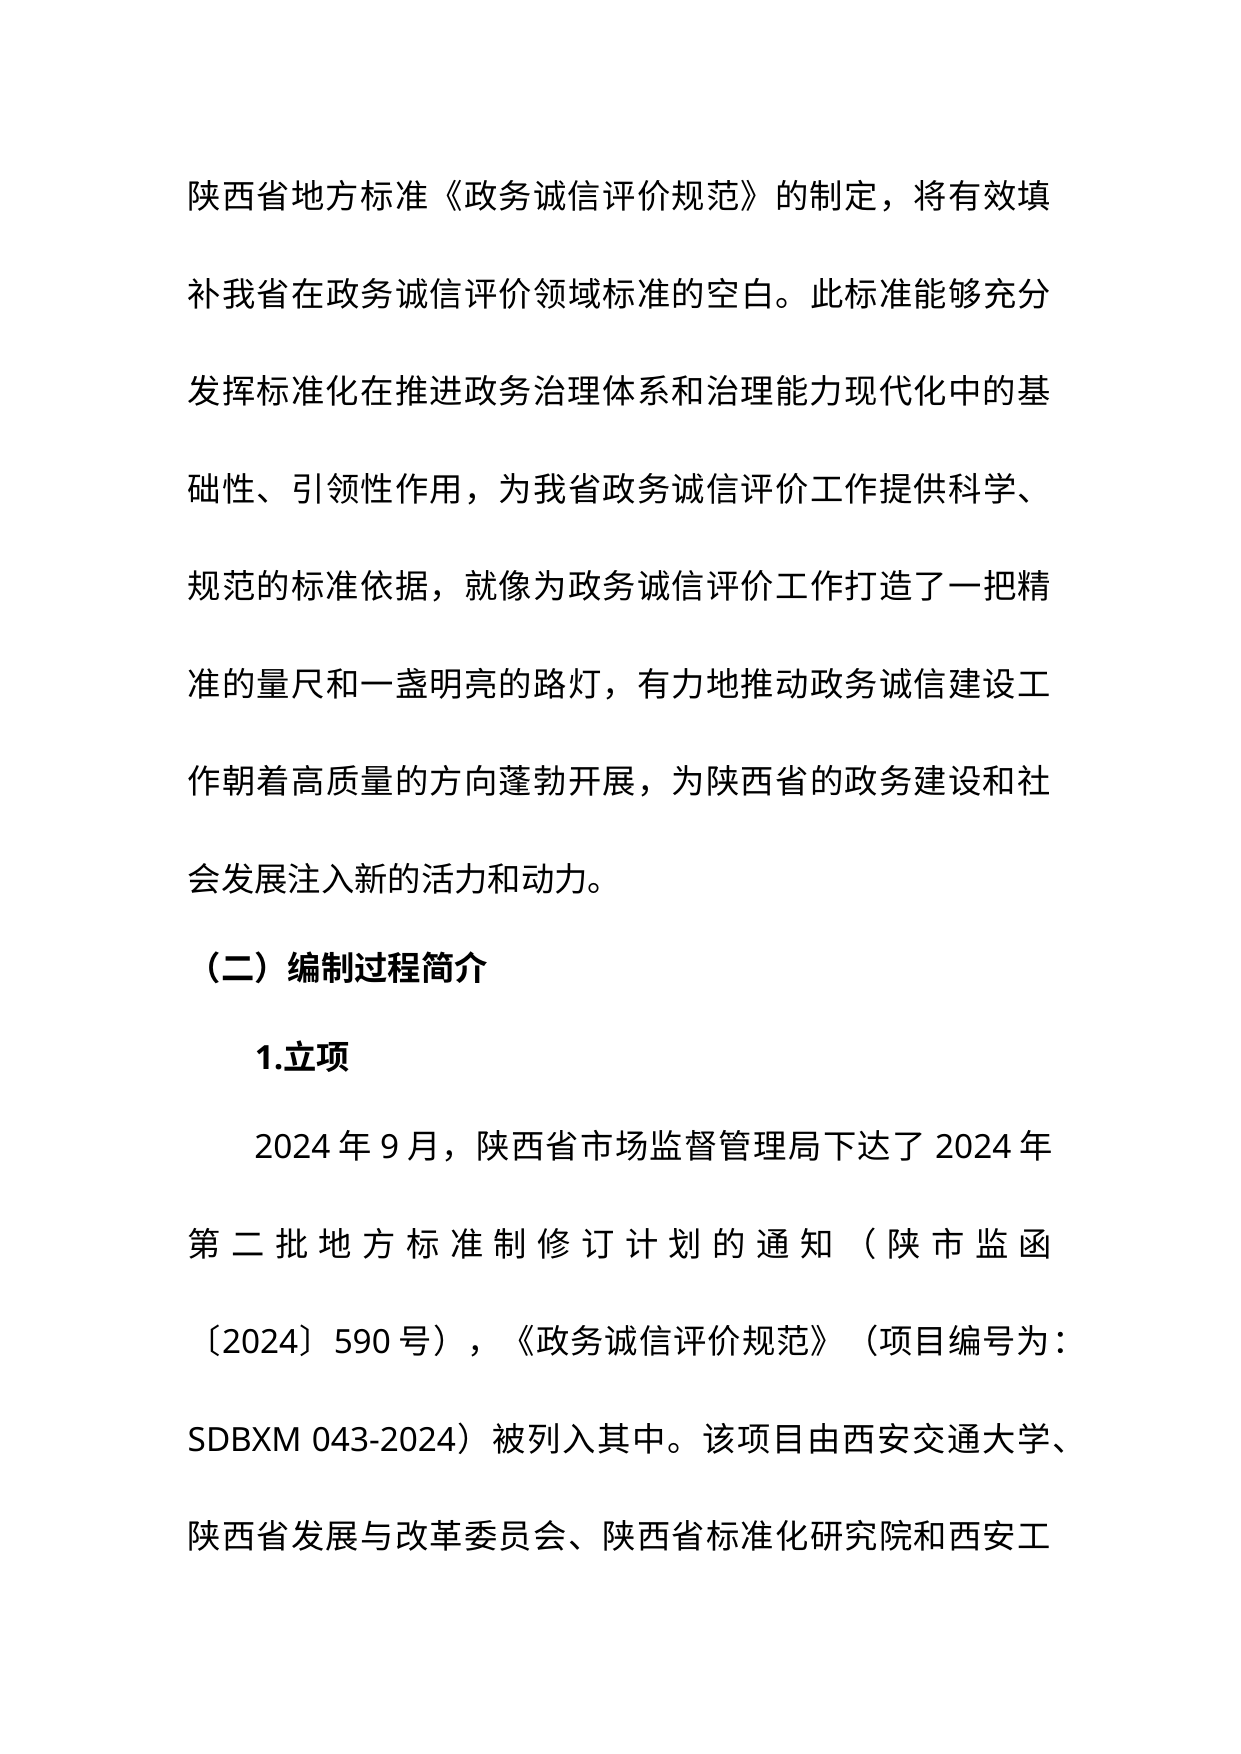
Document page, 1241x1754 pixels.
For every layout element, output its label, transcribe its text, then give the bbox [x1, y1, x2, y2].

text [187, 162, 1053, 909]
text 1.立项 [187, 1023, 1053, 1088]
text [187, 1112, 1053, 1567]
text （二）编制过程简介 [187, 933, 1053, 998]
